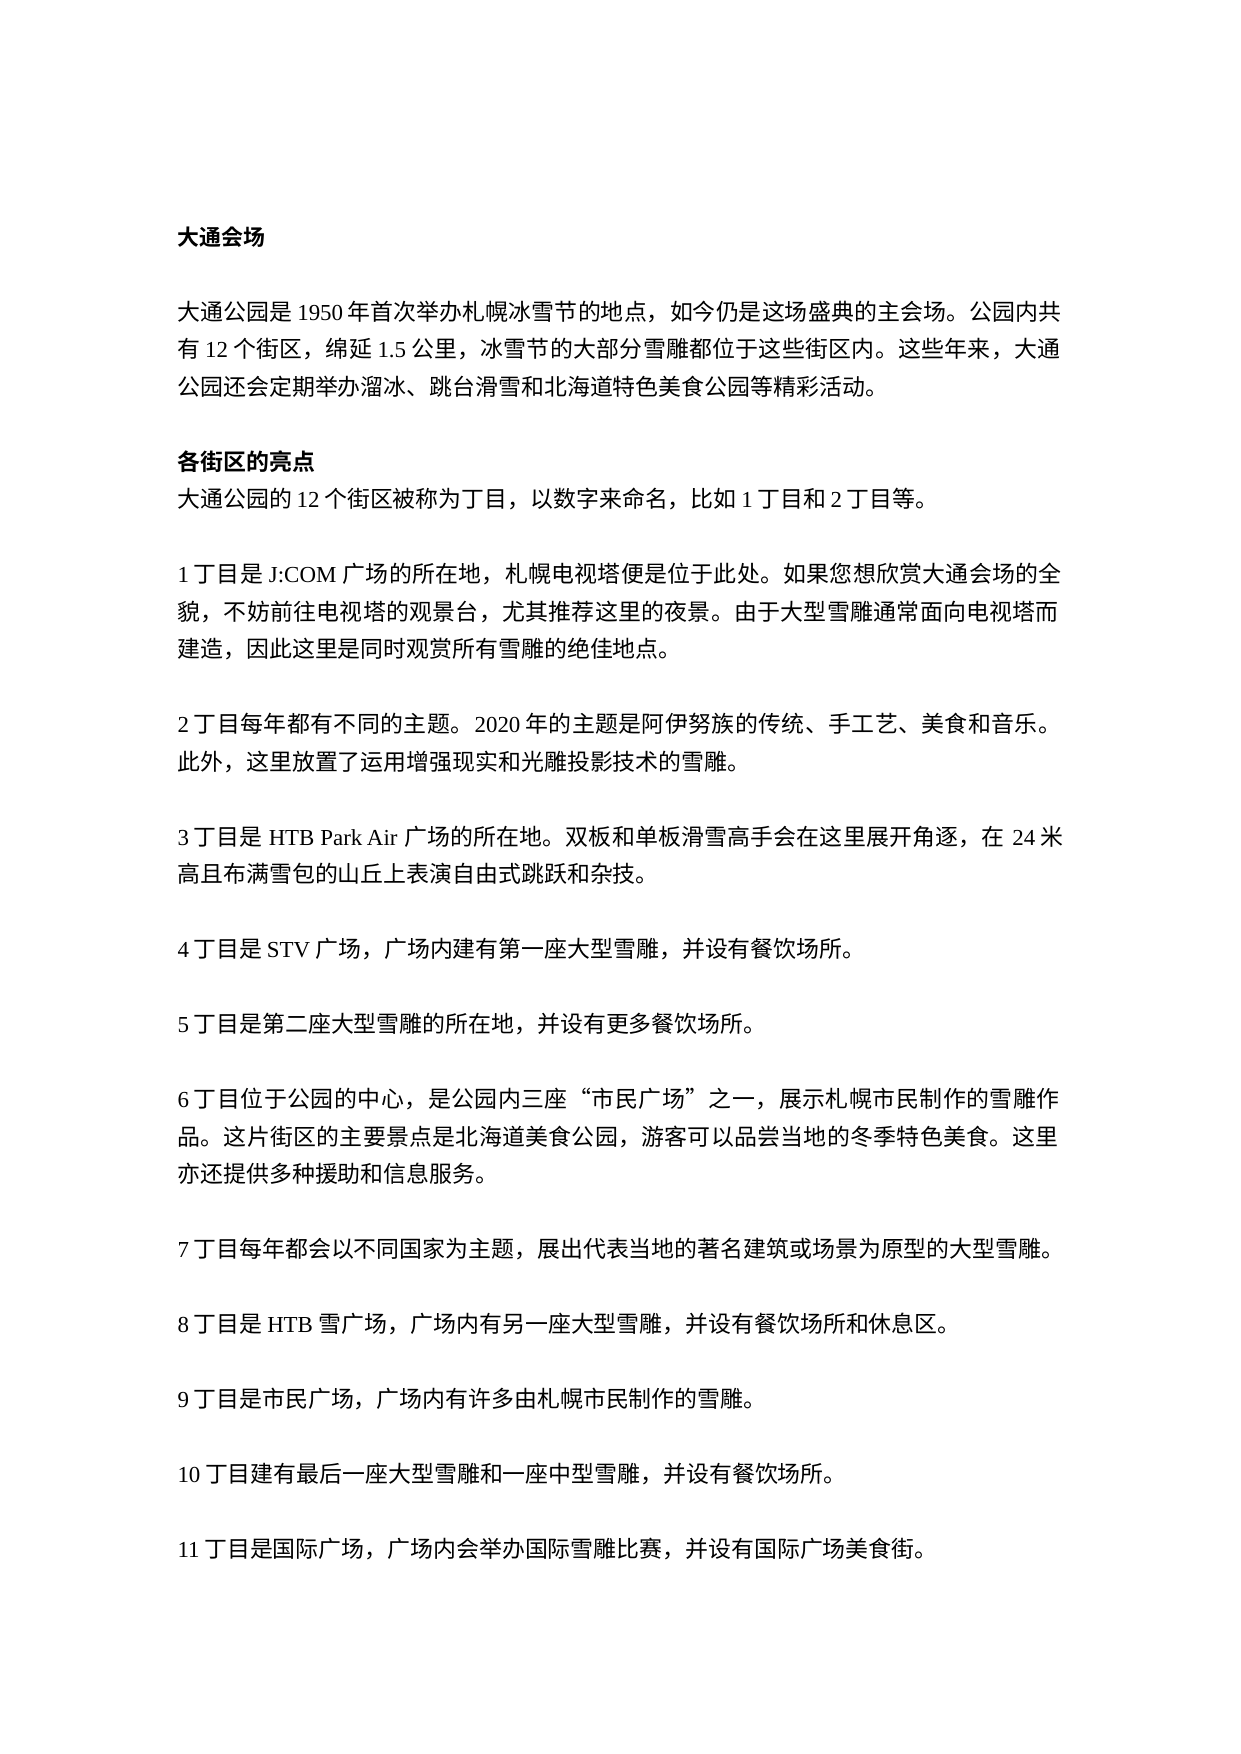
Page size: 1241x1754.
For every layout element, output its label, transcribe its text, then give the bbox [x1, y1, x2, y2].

text 9丁目是市民广场，广场内有许多由札幌市民制作的雪雕。 [177, 1379, 1063, 1417]
text 5丁目是第二座大型雪雕的所在地，并设有更多餐饮场所。 [177, 1004, 1063, 1042]
text 大通公园是1950年首次举办札幌冰雪节的地点，如今仍是这场盛典的主会场。公园内共有12个街区，绵延1.5公里，冰雪节的大部分雪雕都位于这些街区内。这些年来，大通公园还会定期举办溜冰、跳台滑雪和北海道特色美食公园等精彩活动。 [177, 292, 1063, 404]
text 7丁目每年都会以不同国家为主题，展出代表当地的著名建筑或场景为原型的大型雪雕。 [177, 1229, 1063, 1267]
text 8丁目是 HTB 雪广场，广场内有另一座大型雪雕，并设有餐饮场所和休息区。 [177, 1304, 1063, 1342]
text 11丁目是国际广场，广场内会举办国际雪雕比赛，并设有国际广场美食街。 [177, 1529, 1063, 1567]
text 3丁目是 HTB Park Air 广场的所在地。双板和单板滑雪高手会在这里展开角逐，在24米高且布满雪包的山丘上表演自由式跳跃和杂技。 [177, 817, 1063, 892]
text 10丁目建有最后一座大型雪雕和一座中型雪雕，并设有餐饮场所。 [177, 1454, 1063, 1492]
text 4丁目是STV 广场，广场内建有第一座大型雪雕，并设有餐饮场所。 [177, 929, 1063, 967]
text 1丁目是 J:COM 广场的所在地，札幌电视塔便是位于此处。如果您想欣赏大通会场的全貌，不妨前往电视塔的观景台，尤其推荐这里的夜景。由于大型雪雕通常面向电视塔而建造，因此这里是同时观赏所有雪雕的绝佳地点。 [177, 554, 1063, 667]
text 2丁目每年都有不同的主题。2020年的主题是阿伊努族的传统、手工艺、美食和音乐。此外，这里放置了运用增强现实和光雕投影技术的雪雕。 [177, 704, 1063, 779]
text 6丁目位于公园的中心，是公园内三座“市民广场”之一，展示札幌市民制作的雪雕作品。这片街区的主要景点是北海道美食公园，游客可以品尝当地的冬季特色美食。这里亦还提供多种援助和信息服务。 [177, 1079, 1063, 1192]
text 大通公园的12个街区被称为丁目，以数字来命名，比如1丁目和2丁目等。 [177, 479, 1063, 517]
text 大通会场 [177, 217, 1063, 254]
text 各街区的亮点 [177, 442, 1063, 479]
